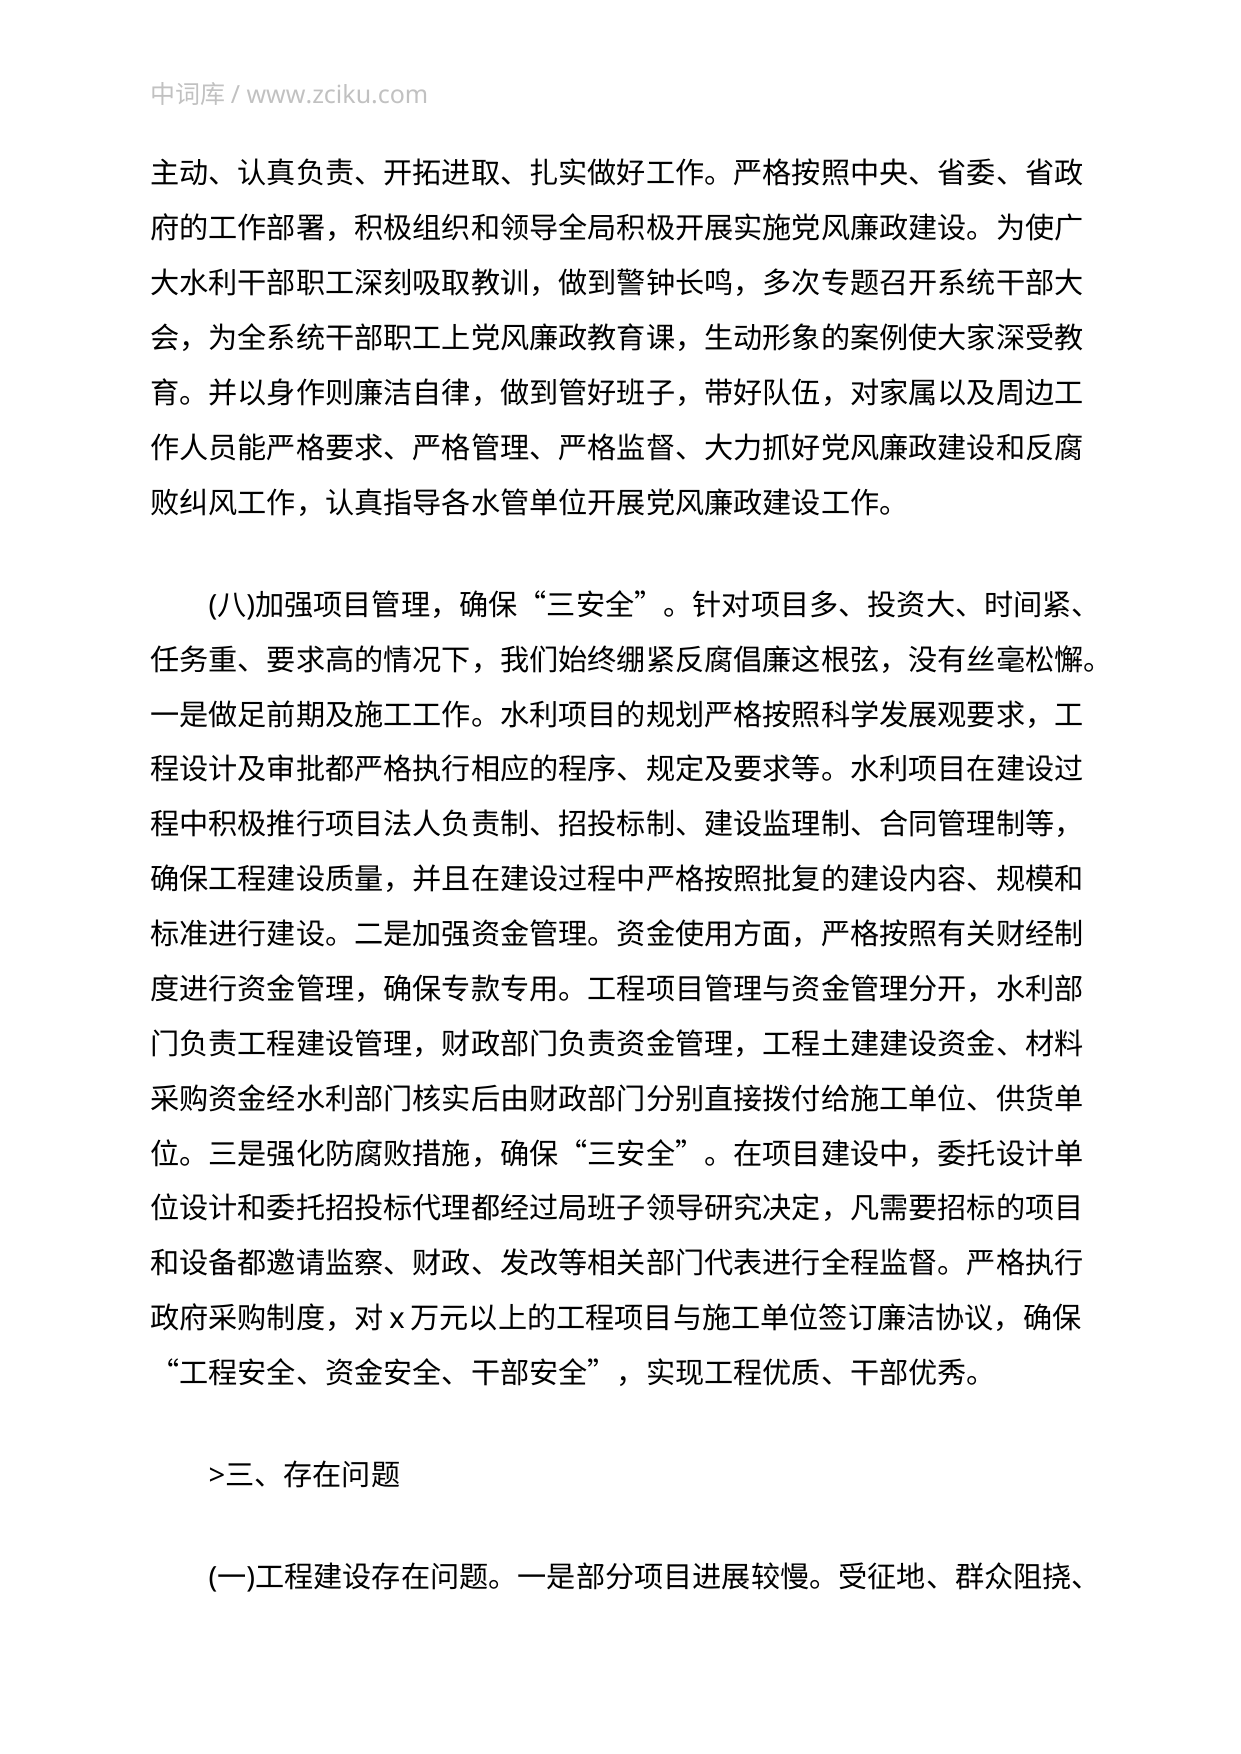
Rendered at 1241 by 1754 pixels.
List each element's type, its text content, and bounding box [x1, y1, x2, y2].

text (八)加强项目管理，确保“三安全”。针对项目多、投资大、时间紧、任务重、要求高的情况下，我们始终绷紧反腐倡廉这根弦，没有丝毫松懈。一是做足前期及施工工作。水利项目的规划严格按照科学发展观要求，工程设计及审批都严格执行相应的程序、规定及要求等。水利项目在建设过程中积极推行项目法人负责制、招投标制、建设监理制、合同管理制等，确保工程建设质量，并且在建设过程中严格按照批复的建设内容、规模和标准进行建设。二是加强资金管理。资金使用方面，严格按照有关财经制度进行资金管理，确保专款专用。工程项目管理与资金管理分开，水利部门负责工程建设管理，财政部门负责资金管理，工程土建建设资金、材料采购资金经水利部门核实后由财政部门分别直接拨付给施工单位、供货单位。三是强化防腐败措施，确保“三安全”。在项目建设中，委托设计单位设计和委托招投标代理都经过局班子领导研究决定，凡需要招标的项目和设备都邀请监察、财政、发改等相关部门代表进行全程监督。严格执行政府采购制度，对x万元以上的工程项目与施工单位签订廉洁协议，确保“工程安全、资金安全、干部安全”，实现工程优质、干部优秀。 [150, 581, 1090, 1392]
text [150, 1554, 1090, 1596]
text >三、存在问题 [150, 1452, 1090, 1494]
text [150, 150, 1090, 522]
